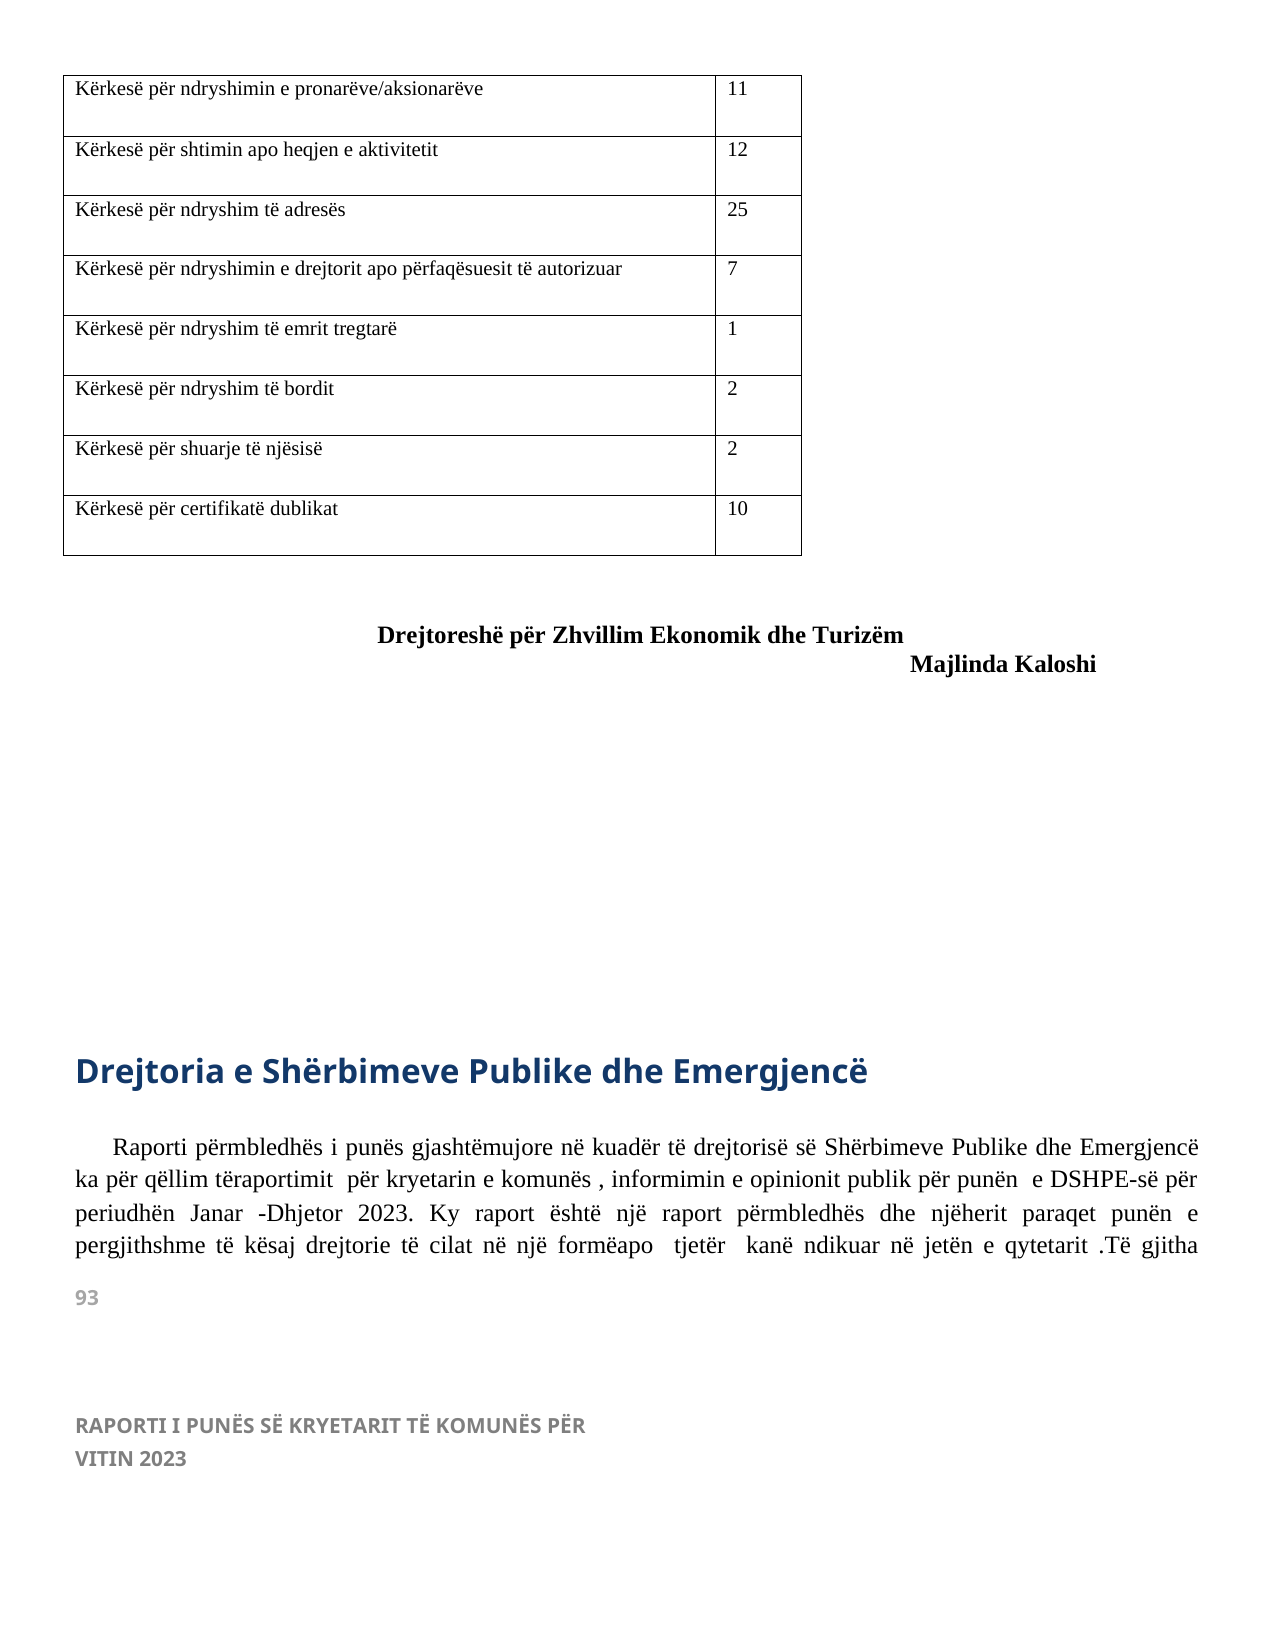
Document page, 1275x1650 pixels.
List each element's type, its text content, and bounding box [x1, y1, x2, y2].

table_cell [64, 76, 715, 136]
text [75, 1132, 1200, 1259]
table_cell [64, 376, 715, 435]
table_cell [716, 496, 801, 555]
text Majlinda Kaloshi [75, 649, 1200, 678]
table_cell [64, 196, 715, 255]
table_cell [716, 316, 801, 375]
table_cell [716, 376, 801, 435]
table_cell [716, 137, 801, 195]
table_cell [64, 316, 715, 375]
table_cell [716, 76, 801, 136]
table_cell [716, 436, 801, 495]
text Drejtoreshë për Zhvillim Ekonomik dhe Turizëm [75, 621, 1200, 649]
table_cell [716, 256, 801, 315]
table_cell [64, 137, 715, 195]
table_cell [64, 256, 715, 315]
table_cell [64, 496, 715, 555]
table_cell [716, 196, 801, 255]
subtitle Drejtoria e Shërbimeve Publike dhe Emergjencë [75, 1048, 1200, 1093]
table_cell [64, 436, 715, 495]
